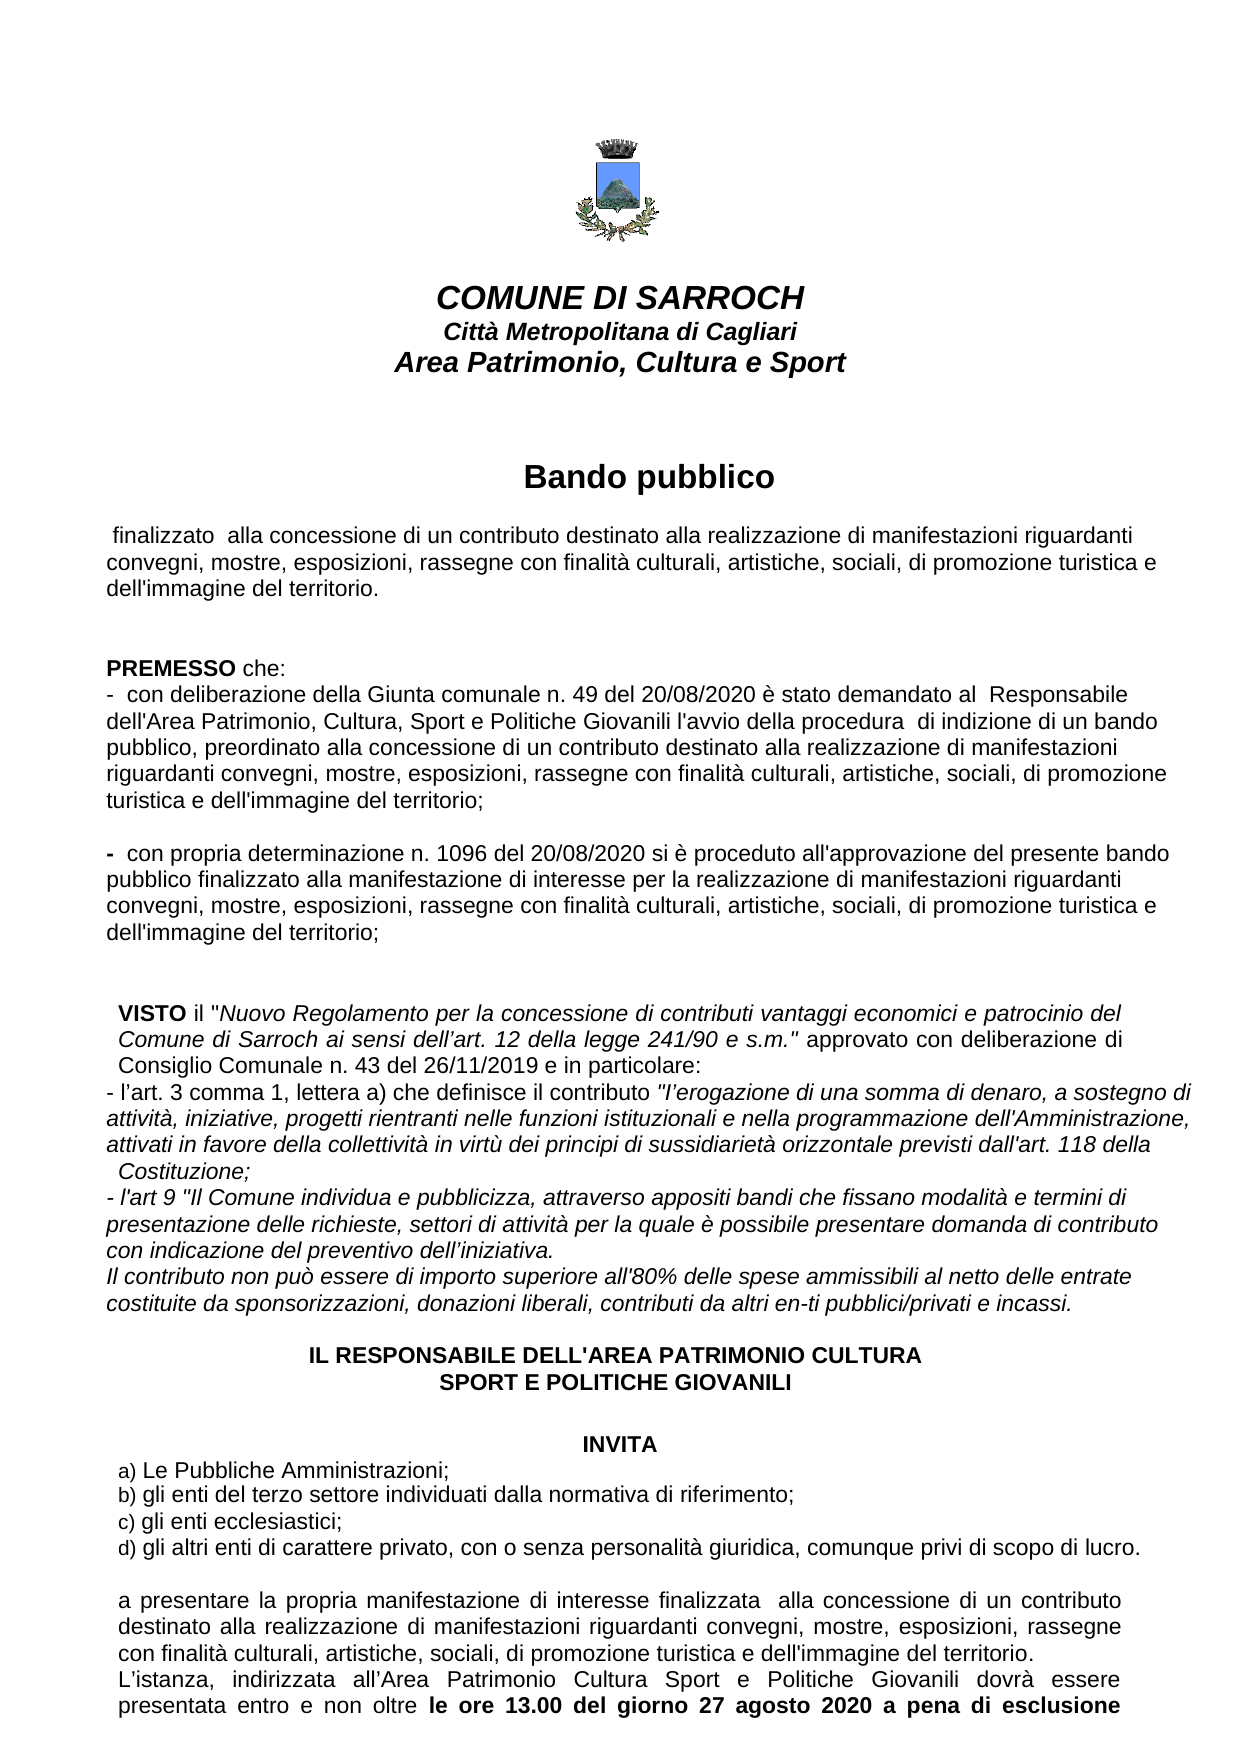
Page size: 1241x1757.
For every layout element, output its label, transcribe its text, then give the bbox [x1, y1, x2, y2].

text - con deliberazione della Giunta comunale n. 49 del 20/08/2020 è stato demandato al Responsabile dell'Area Patrimonio, Cultura, Sport e Politiche Giovanili l'avvio della procedura di indizione di un bando pubblico, preordinato alla concessione di un contributo destinato alla realizzazione di manifestazioni riguardanti convegni, mostre, esposizioni, rassegne con finalità culturali, artistiche, sociali, di promozione turistica e dell'immagine del territorio; [106, 681, 1192, 813]
text a presentare la propria manifestazione di interesse finalizzata alla concessione di un contributo destinato alla realizzazione di manifestazioni riguardanti convegni, mostre, esposizioni, rassegne con finalità culturali, artistiche, sociali, di promozione turistica e dell'immagine del territorio. [118, 1587, 1122, 1666]
text - l’art. 3 comma 1, lettera a) che definisce il contributo "I’erogazione di una somma di denaro, a sostegno di [106, 1079, 1192, 1105]
text attivati in favore della collettività in virtù dei principi di sussidiarietà orizzontale previsti dall'art. 118 della [106, 1131, 1192, 1158]
list gli enti del terzo settore individuati dalla normativa di riferimento; [118, 1484, 1192, 1508]
text VISTO il "Nuovo Regolamento per la concessione di contributi vantaggi economici e patrocinio del Comune di Sarroch ai sensi dell’art. 12 della legge 241/90 e s.m." approvato con deliberazione di Consiglio Comunale n. 43 del 26/11/2019 e in particolare: [118, 999, 1123, 1079]
text Città Metropolitana di Cagliari [295, 316, 945, 345]
text PREMESSO che: [106, 655, 1192, 681]
subtitle IL RESPONSABILE DELL'AREA PATRIMONIO CULTURA SPORT E POLITICHE GIOVANILI [295, 1342, 936, 1395]
subtitle COMUNE DI SARROCH [295, 278, 945, 316]
text INVITA [295, 1431, 945, 1457]
text Il contributo non può essere di importo superiore all'80% delle spese ammissibili al netto delle entrate costituite da sponsorizzazioni, donazioni liberali, contributi da altri en-ti pubblici/privati e incassi. [106, 1263, 1192, 1316]
text con indicazione del preventivo dell’iniziativa. [106, 1237, 1192, 1263]
picture [575, 139, 659, 242]
list Le Pubbliche Amministrazioni; [118, 1457, 1192, 1484]
text Costituzione; [118, 1158, 1122, 1184]
text - con propria determinazione n. 1096 del 20/08/2020 si è proceduto all'approvazione del presente bando pubblico finalizzato alla manifestazione di interesse per la realizzazione di manifestazioni riguardanti convegni, mostre, esposizioni, rassegne con finalità culturali, artistiche, sociali, di promozione turistica e dell'immagine del territorio; [106, 839, 1192, 945]
list gli enti ecclesiastici; [118, 1508, 1192, 1534]
text finalizzato alla concessione di un contributo destinato alla realizzazione di manifestazioni riguardanti convegni, mostre, esposizioni, rassegne con finalità culturali, artistiche, sociali, di promozione turistica e dell'immagine del territorio. [106, 522, 1192, 601]
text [118, 1666, 1122, 1719]
subtitle Area Patrimonio, Cultura e Sport [295, 345, 945, 379]
list gli altri enti di carattere privato, con o senza personalità giuridica, comunque privi di scopo di lucro. [118, 1534, 1192, 1561]
text - l'art 9 "Il Comune individua e pubblicizza, attraverso appositi bandi che fissano modalità e termini di [106, 1184, 1192, 1211]
text Bando pubblico [106, 458, 1192, 496]
text presentazione delle richieste, settori di attività per la quale è possibile presentare domanda di contributo [106, 1211, 1192, 1237]
text attività, iniziative, progetti rientranti nelle funzioni istituzionali e nella programmazione dell'Amministrazione, [106, 1105, 1192, 1131]
